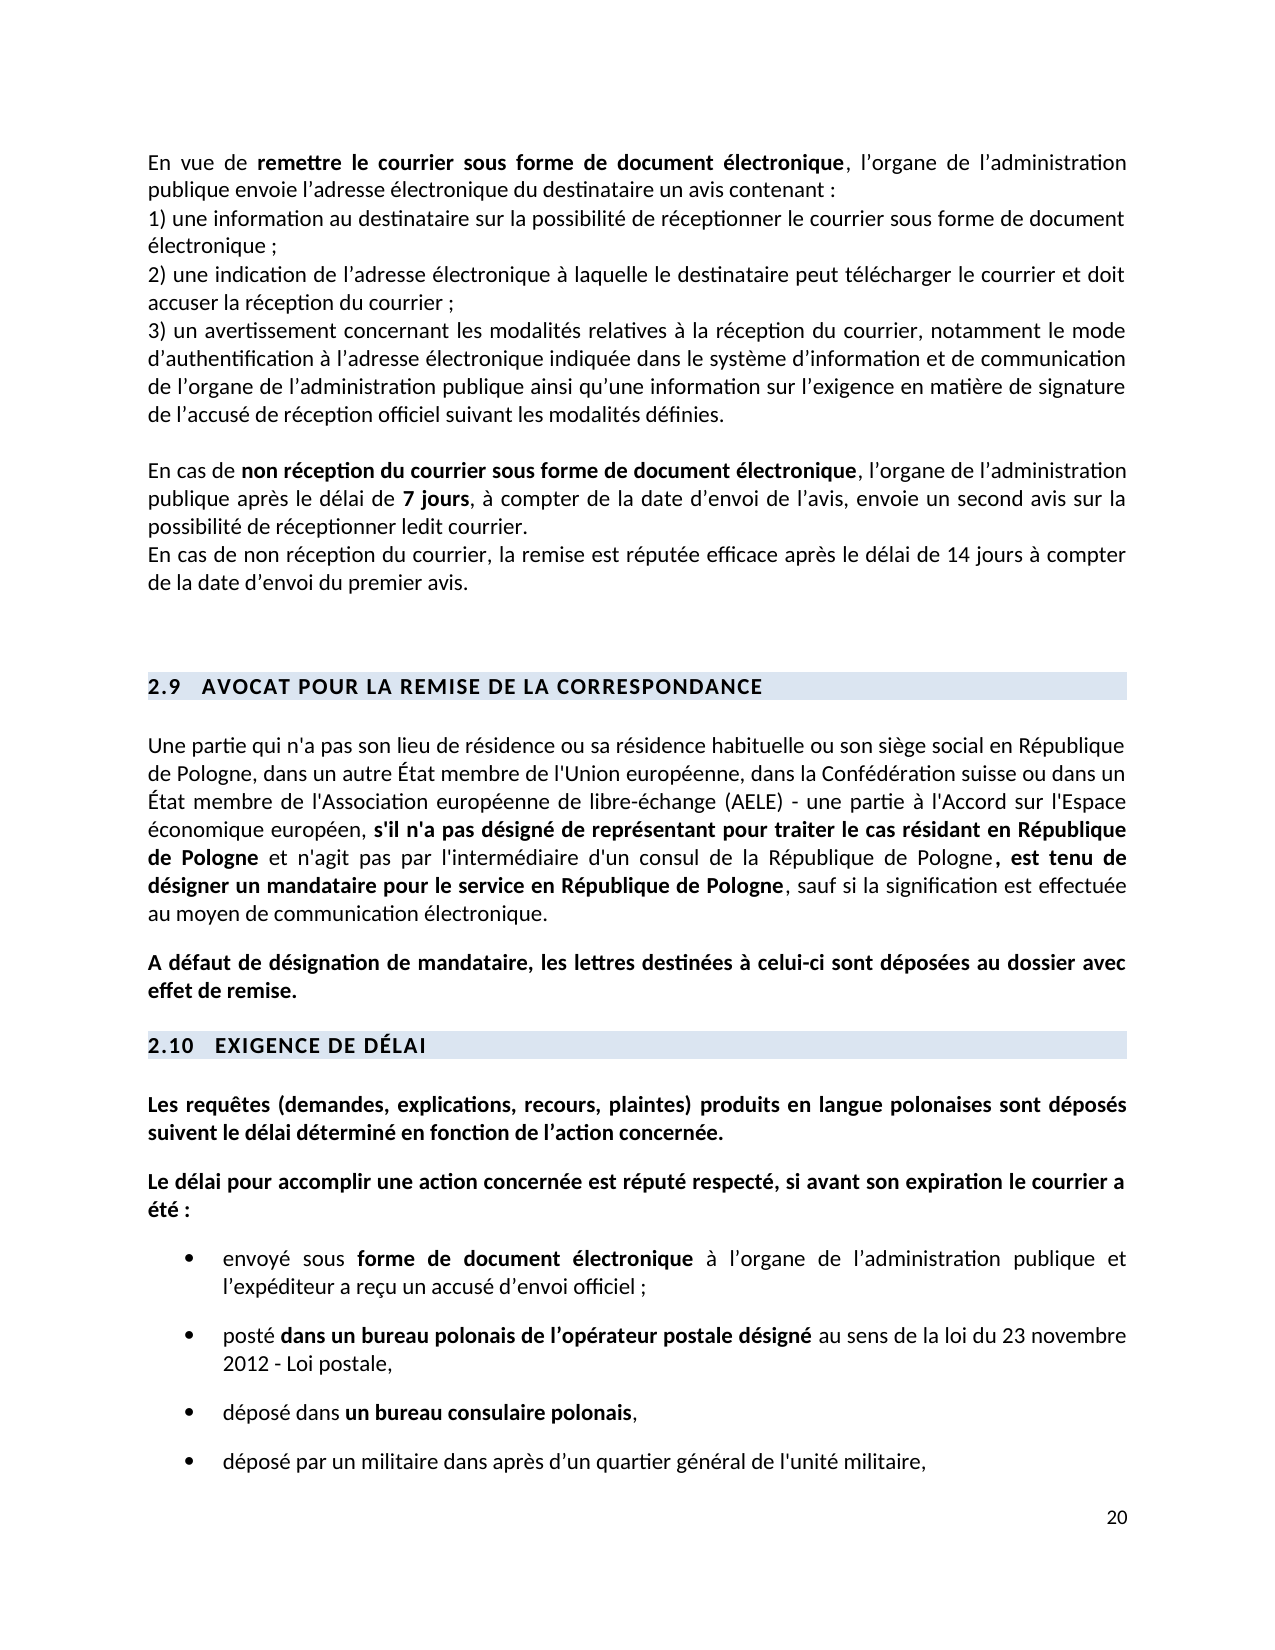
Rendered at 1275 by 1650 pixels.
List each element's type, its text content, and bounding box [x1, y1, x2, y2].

text Les requêtes (demandes, explications, recours, plaintes) produits en langue polonaises sont déposés suivent le délai déterminé en fonction de l’action concernée. [148, 1091, 1127, 1147]
text 3) un avertissement concernant les modalités relatives à la réception du courrier, notamment le mode d’authentification à l’adresse électronique indiquée dans le système d’information et de communication de l’organe de l’administration publique ainsi qu’une information sur l’exigence en matière de signature de l’accusé de réception officiel suivant les modalités définies. [148, 316, 1127, 428]
text En cas de non réception du courrier sous forme de document électronique, l’organe de l’administration publique après le délai de 7 jours, à compter de la date d’envoi de l’avis, envoie un second avis sur la possibilité de réceptionner ledit courrier. [148, 456, 1127, 540]
text 1) une information au destinataire sur la possibilité de réceptionner le courrier sous forme de document électronique ; [148, 204, 1127, 260]
list A défaut de désignation de mandataire, les lettres destinées à celui-ci sont déposées au dossier avec effet de remise. [148, 948, 1127, 1004]
list Une partie qui n'a pas son lieu de résidence ou sa résidence habituelle ou son siège social en République de Pologne, dans un autre État membre de l'Union européenne, dans la Confédération suisse ou dans un État membre de l'Association européenne de libre-échange (AELE) - une partie à l'Accord sur l'Espace économique européen, s'il n'a pas désigné de représentant pour traiter le cas résidant en République de Pologne et n'agit pas par l'intermédiaire d'un consul de la République de Pologne, est tenu de désigner un mandataire pour le service en République de Pologne, sauf si la signification est effectuée au moyen de communication électronique. [148, 731, 1127, 927]
list posté dans un bureau polonais de l’opérateur postale désigné au sens de la loi du 23 novembre 2012 - Loi postale, [185, 1321, 1127, 1377]
subtitle 2.9 AVOCAT POUR LA REMISE DE LA CORRESPONDANCE [148, 672, 1127, 700]
text En cas de non réception du courrier, la remise est réputée efficace après le délai de 14 jours à compter de la date d’envoi du premier avis. [148, 540, 1127, 596]
list déposé par un militaire dans après d’un quartier général de l'unité militaire, [185, 1447, 1127, 1475]
text Le délai pour accomplir une action concernée est réputé respecté, si avant son expiration le courrier a été : [148, 1167, 1127, 1223]
text 2) une indication de l’adresse électronique à laquelle le destinataire peut télécharger le courrier et doit accuser la réception du courrier ; [148, 260, 1127, 316]
list envoyé sous forme de document électronique à l’organe de l’administration publique et l’expéditeur a reçu un accusé d’envoi officiel ; [185, 1244, 1127, 1300]
subtitle 2.10 EXIGENCE DE DÉLAI [148, 1031, 1127, 1059]
text En vue de remettre le courrier sous forme de document électronique, l’organe de l’administration publique envoie l’adresse électronique du destinataire un avis contenant : [148, 148, 1127, 204]
list déposé dans un bureau consulaire polonais, [185, 1398, 1127, 1426]
